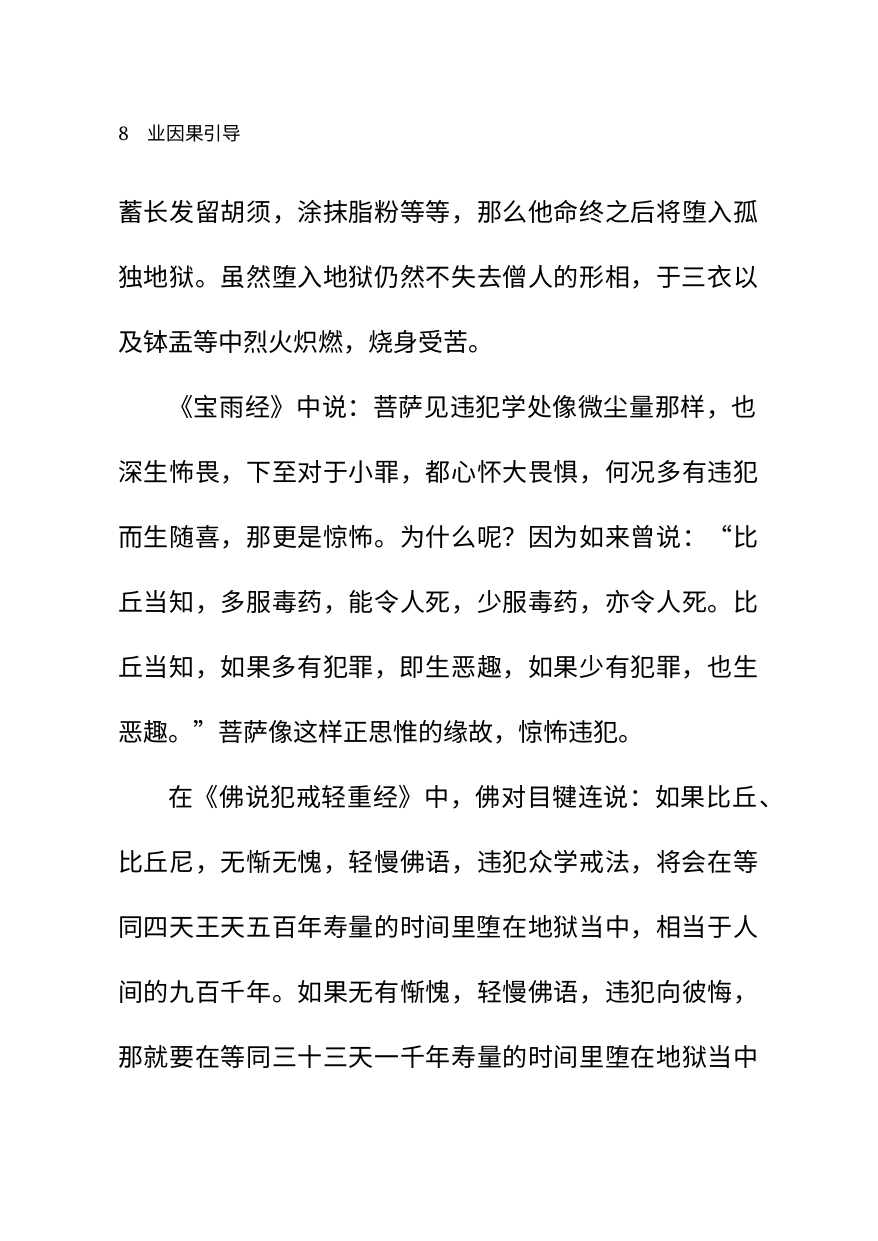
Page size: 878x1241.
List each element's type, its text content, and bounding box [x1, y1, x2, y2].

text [118, 178, 759, 373]
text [118, 763, 759, 1088]
text 《宝雨经》中说：菩萨见违犯学处像微尘量那样，也深生怖畏，下至对于小罪，都心怀大畏惧，何况多有违犯而生随喜，那更是惊怖。为什么呢？因为如来曾说：“比丘当知，多服毒药，能令人死，少服毒药，亦令人死。比丘当知，如果多有犯罪，即生恶趣，如果少有犯罪，也生恶趣。”菩萨像这样正思惟的缘故，惊怖违犯。 [118, 373, 759, 763]
